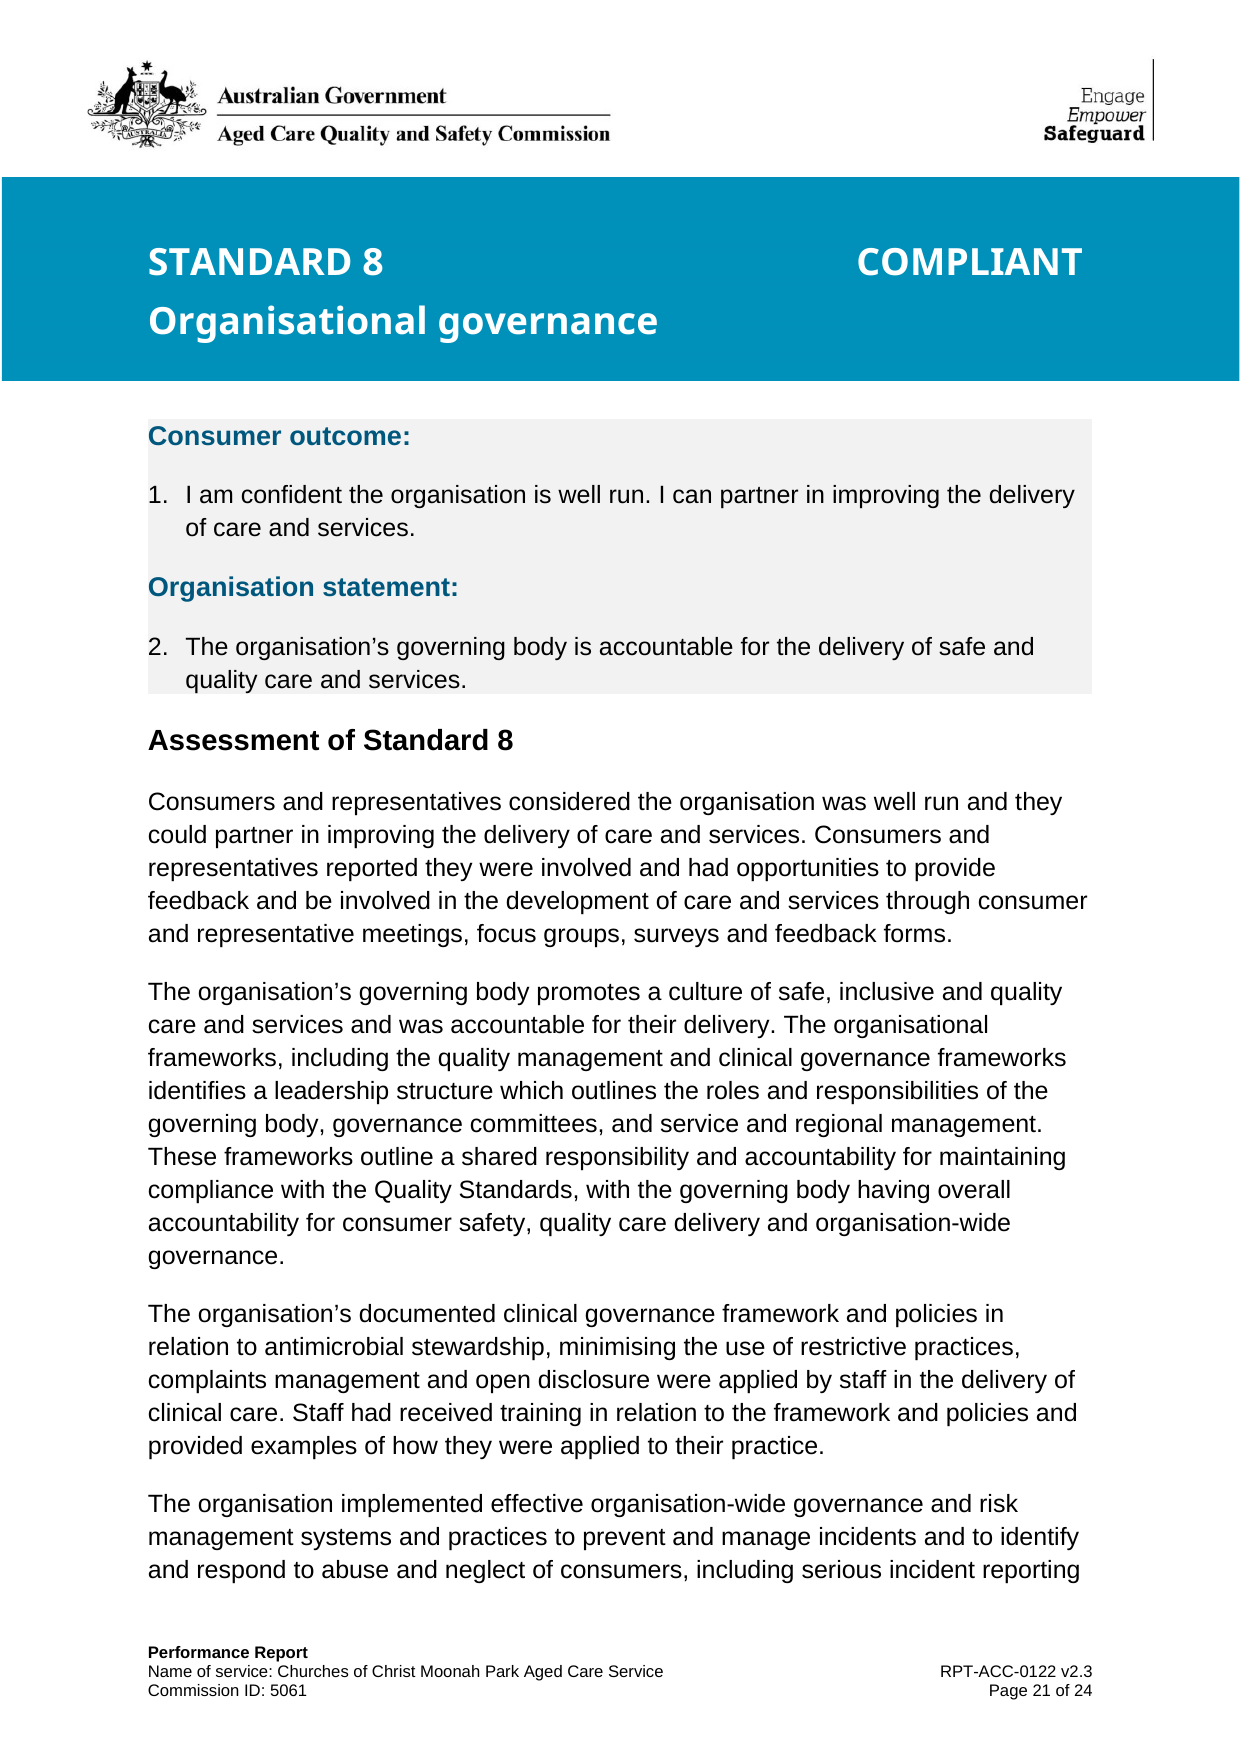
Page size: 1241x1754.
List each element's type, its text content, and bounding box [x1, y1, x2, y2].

text Consumers and representatives considered the organisation was well run and they could partner in improving the delivery of care and services. Consumers and representatives reported they were involved and had opportunities to provide feedback and be involved in the development of care and services through consumer and representative meetings, focus groups, surveys and feedback forms. [148, 787, 1092, 948]
list I am confident the organisation is well run. I can partner in improving the delivery of care and services. [148, 480, 1092, 542]
subtitle Assessment of Standard 8 [148, 723, 1092, 757]
text The organisation’s governing body promotes a culture of safe, inclusive and quality care and services and was accountable for their delivery. The organisational frameworks, including the quality management and clinical governance frameworks identifies a leadership structure which outlines the roles and responsibilities of the governing body, governance committees, and service and regional management. These frameworks outline a shared responsibility and accountability for maintaining compliance with the Quality Standards, with the governing body having overall accountability for consumer safety, quality care delivery and organisation-wide governance. [148, 977, 1092, 1270]
subtitle STANDARD 8 COMPLIANT Organisational governance [148, 236, 1092, 345]
text The organisation’s documented clinical governance framework and policies in relation to antimicrobial stewardship, minimising the use of restrictive practices, complaints management and open disclosure were applied by staff in the delivery of clinical care. Staff had received training in relation to the framework and policies and provided examples of how they were applied to their practice. [148, 1299, 1092, 1460]
picture [1, 0, 1241, 169]
subtitle Organisation statement: [148, 571, 1092, 603]
subtitle Consumer outcome: [148, 419, 1092, 451]
list The organisation’s governing body is accountable for the delivery of safe and quality care and services. [148, 632, 1092, 694]
